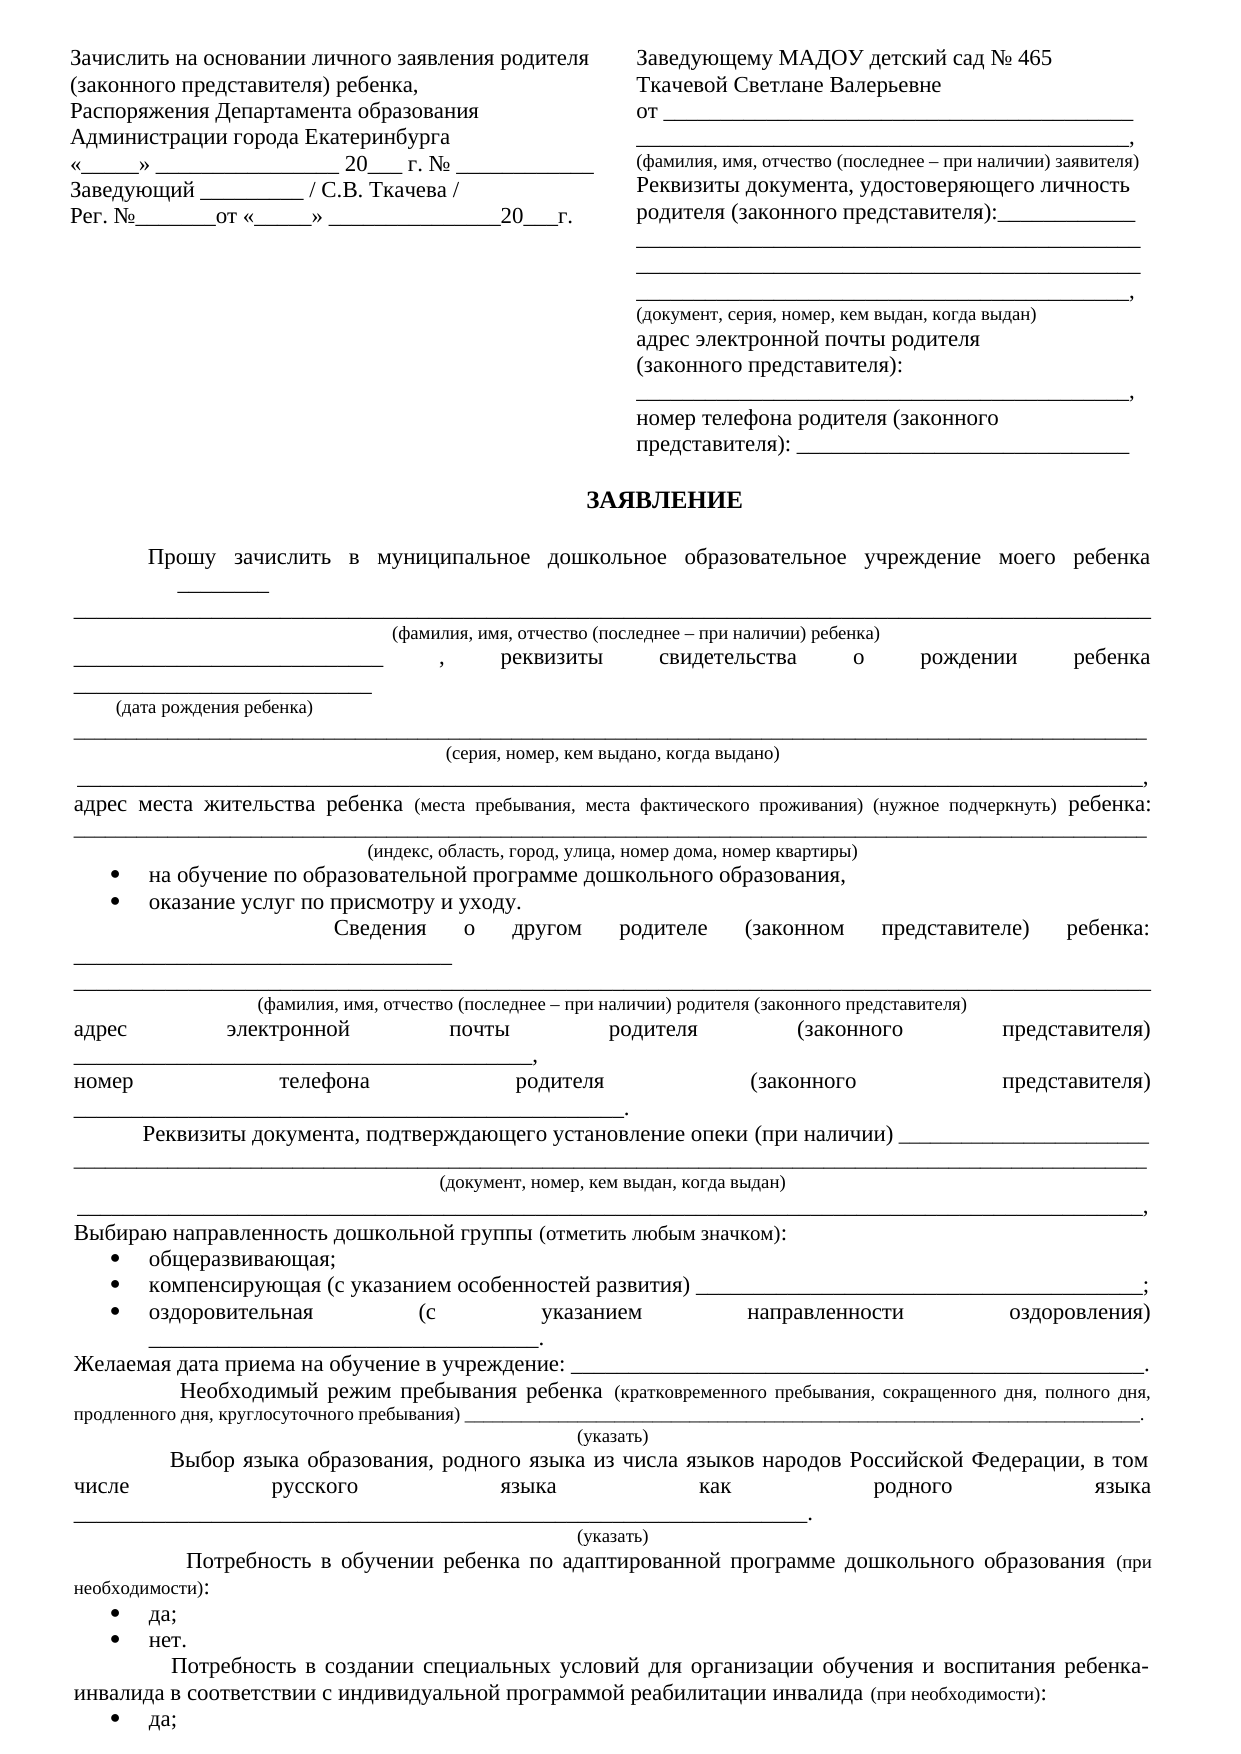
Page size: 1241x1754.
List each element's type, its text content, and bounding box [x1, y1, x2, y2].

table_header Зачислить на основании личного заявления родителя (законного представителя) ребенка, Распоряжения Департамента образования Администрации города Екатеринбурга «_____» ________________ 20___ г. № ____________ Заведующий _________ / С.В. Ткачева / Рег. №_______от «_____» _______________20___г. [59, 44, 625, 456]
text _____________________________________________________________________________________________, [74, 763, 1152, 789]
list общеразвивающая; [111, 1245, 1152, 1271]
text _______________________________________________________________________________________________________ [74, 1147, 1152, 1171]
text (фамилия, имя, отчество (последнее – при наличии) родителя (законного представителя) [74, 993, 1152, 1015]
text Желаемая дата приема на обучение в учреждение: __________________________________________________. [74, 1350, 1152, 1377]
text адрес места жительства ребенка (места пребывания, места фактического проживания) (нужное подчеркнуть) ребенка: _______________________________________________________________________________________________________ [74, 789, 1152, 840]
text ______________________________________________________________________________________________ [74, 967, 1152, 993]
text адрес электронной почты родителя (законного представителя) ________________________________________, [74, 1015, 1152, 1068]
table_header Заведующему МАДОУ детский сад № 465 Ткачевой Светлане Валерьевне от _________________________________________ ___________________________________________, (фамилия, имя, отчество (последнее – при наличии) заявителя) Реквизиты документа, удостоверяющего личность родителя (законного представителя):____________ ____________________________________________ ____________________________________________ ___________________________________________, (документ, серия, номер, кем выдан, когда выдан) адрес электронной почты родителя (законного представителя): ___________________________________________, номер телефона родителя (законного представителя): _____________________________ [625, 44, 1152, 456]
list да; [111, 1705, 1152, 1731]
text Сведения о другом родителе (законном представителе) ребенка: _________________________________ [74, 914, 1152, 967]
text (индекс, область, город, улица, номер дома, номер квартиры) [74, 840, 1152, 862]
list оздоровительная (с указанием направленности оздоровления) __________________________________. [111, 1298, 1152, 1350]
text (указать) [74, 1525, 1152, 1547]
text (фамилия, имя, отчество (последнее – при наличии) ребенка) [74, 622, 1152, 643]
list компенсирующая (с указанием особенностей развития) _______________________________________; [111, 1271, 1152, 1298]
text Выбор языка образования, родного языка из числа языков народов Российской Федерации, в том числе русского языка как родного языка ________________________________________________________________. [74, 1446, 1152, 1525]
text ___________________________ , реквизиты свидетельства о рождении ребенка __________________________ [74, 643, 1152, 696]
text _____________________________________________________________________________________________, [74, 1192, 1152, 1219]
text (серия, номер, кем выдано, когда выдано) [74, 742, 1152, 763]
text ______________________________________________________________________________________________ [74, 595, 1152, 622]
list да; [111, 1599, 1152, 1626]
text Необходимый режим пребывания ребенка (кратковременного пребывания, сокращенного дня, полного дня, продленного дня, круглосуточного пребывания) ________________________________________________________________________. [74, 1377, 1152, 1425]
text (дата рождения ребенка) [74, 696, 1152, 718]
text (документ, номер, кем выдан, когда выдан) [74, 1171, 1152, 1192]
text Выбираю направленность дошкольной группы (отметить любым значком): [74, 1219, 1152, 1245]
text номер телефона родителя (законного представителя) ________________________________________________. [74, 1068, 1152, 1120]
text (указать) [74, 1425, 1152, 1446]
text Реквизиты документа, подтверждающего установление опеки (при наличии) ________________________ [74, 1120, 1152, 1147]
list оказание услуг по присмотру и уходу. [111, 888, 1152, 914]
list нет. [111, 1626, 1152, 1652]
text _______________________________________________________________________________________________________ [74, 718, 1152, 742]
text Потребность в создании специальных условий для организации обучения и воспитания ребенка-инвалида в соответствии с индивидуальной программой реабилитации инвалида (при необходимости): [74, 1652, 1152, 1705]
text ЗАЯВЛЕНИЕ [177, 485, 1152, 514]
text Прошу зачислить в муниципальное дошкольное образовательное учреждение моего ребенка ________ [148, 543, 1152, 595]
text Потребность в обучении ребенка по адаптированной программе дошкольного образования (при необходимости): [74, 1547, 1152, 1599]
list на обучение по образовательной программе дошкольного образования, [111, 862, 1152, 888]
